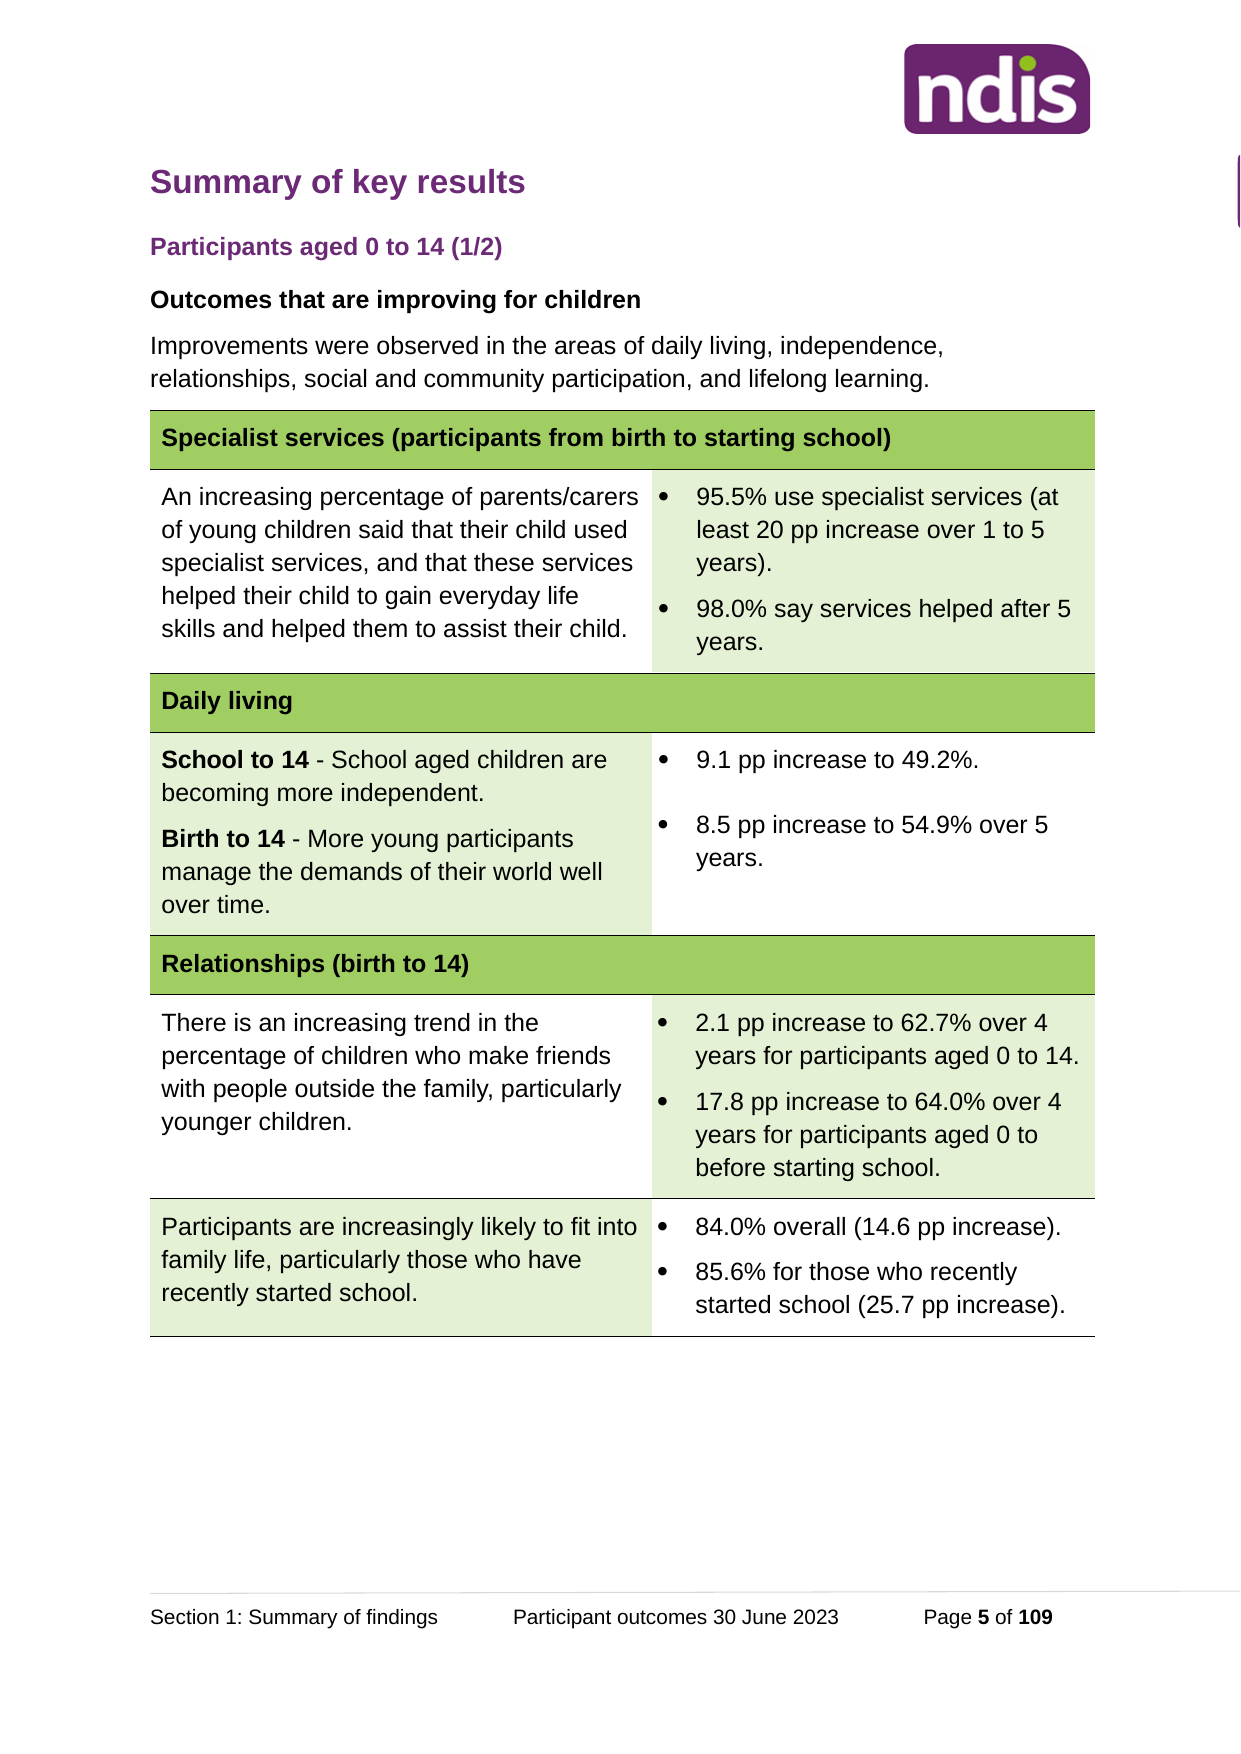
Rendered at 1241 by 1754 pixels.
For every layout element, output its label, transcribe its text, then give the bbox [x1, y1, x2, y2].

table_header Specialist services (participants from birth to starting school) [150, 411, 1021, 469]
table_cell 2.1 pp increase to 62.7% over 4 years for participants aged 0 to 14. 17.8 pp increase to 64.0% over 4 years for participants aged 0 to before starting school. [652, 995, 1095, 1198]
text Outcomes that are improving for children [150, 286, 1090, 314]
table_header [1021, 411, 1095, 469]
table_cell Relationships (birth to 14) [150, 936, 652, 994]
table_cell 84.0% overall (14.6 pp increase). 85.6% for those who recently started school (25.7 pp increase). [652, 1199, 1095, 1336]
table_cell [652, 936, 1095, 994]
subtitle Summary of key results [150, 162, 1090, 201]
text Participants aged 0 to 14 (1/2) [150, 232, 1090, 260]
table_cell Participants are increasingly likely to fit into family life, particularly those who have recently started school. [150, 1199, 652, 1336]
table_cell [652, 674, 1095, 732]
table_cell School to 14 - School aged children are becoming more independent. Birth to 14 - More young participants manage the demands of their world well over time. [150, 733, 652, 935]
table_cell Daily living [150, 674, 652, 732]
table_cell 95.5% use specialist services (at least 20 pp increase over 1 to 5 years). 98.0% say services helped after 5 years. [652, 470, 1095, 672]
text Improvements were observed in the areas of daily living, independence, relationships, social and community participation, and lifelong learning. [150, 331, 1090, 393]
picture [904, 44, 1091, 134]
table_cell There is an increasing trend in the percentage of children who make friends with people outside the family, particularly younger children. [150, 995, 652, 1198]
table_cell An increasing percentage of parents/carers of young children said that their child used specialist services, and that these services helped their child to gain everyday life skills and helped them to assist their child. [150, 470, 652, 672]
table_cell 9.1 pp increase to 49.2%. 8.5 pp increase to 54.9% over 5 years. [652, 733, 1095, 935]
